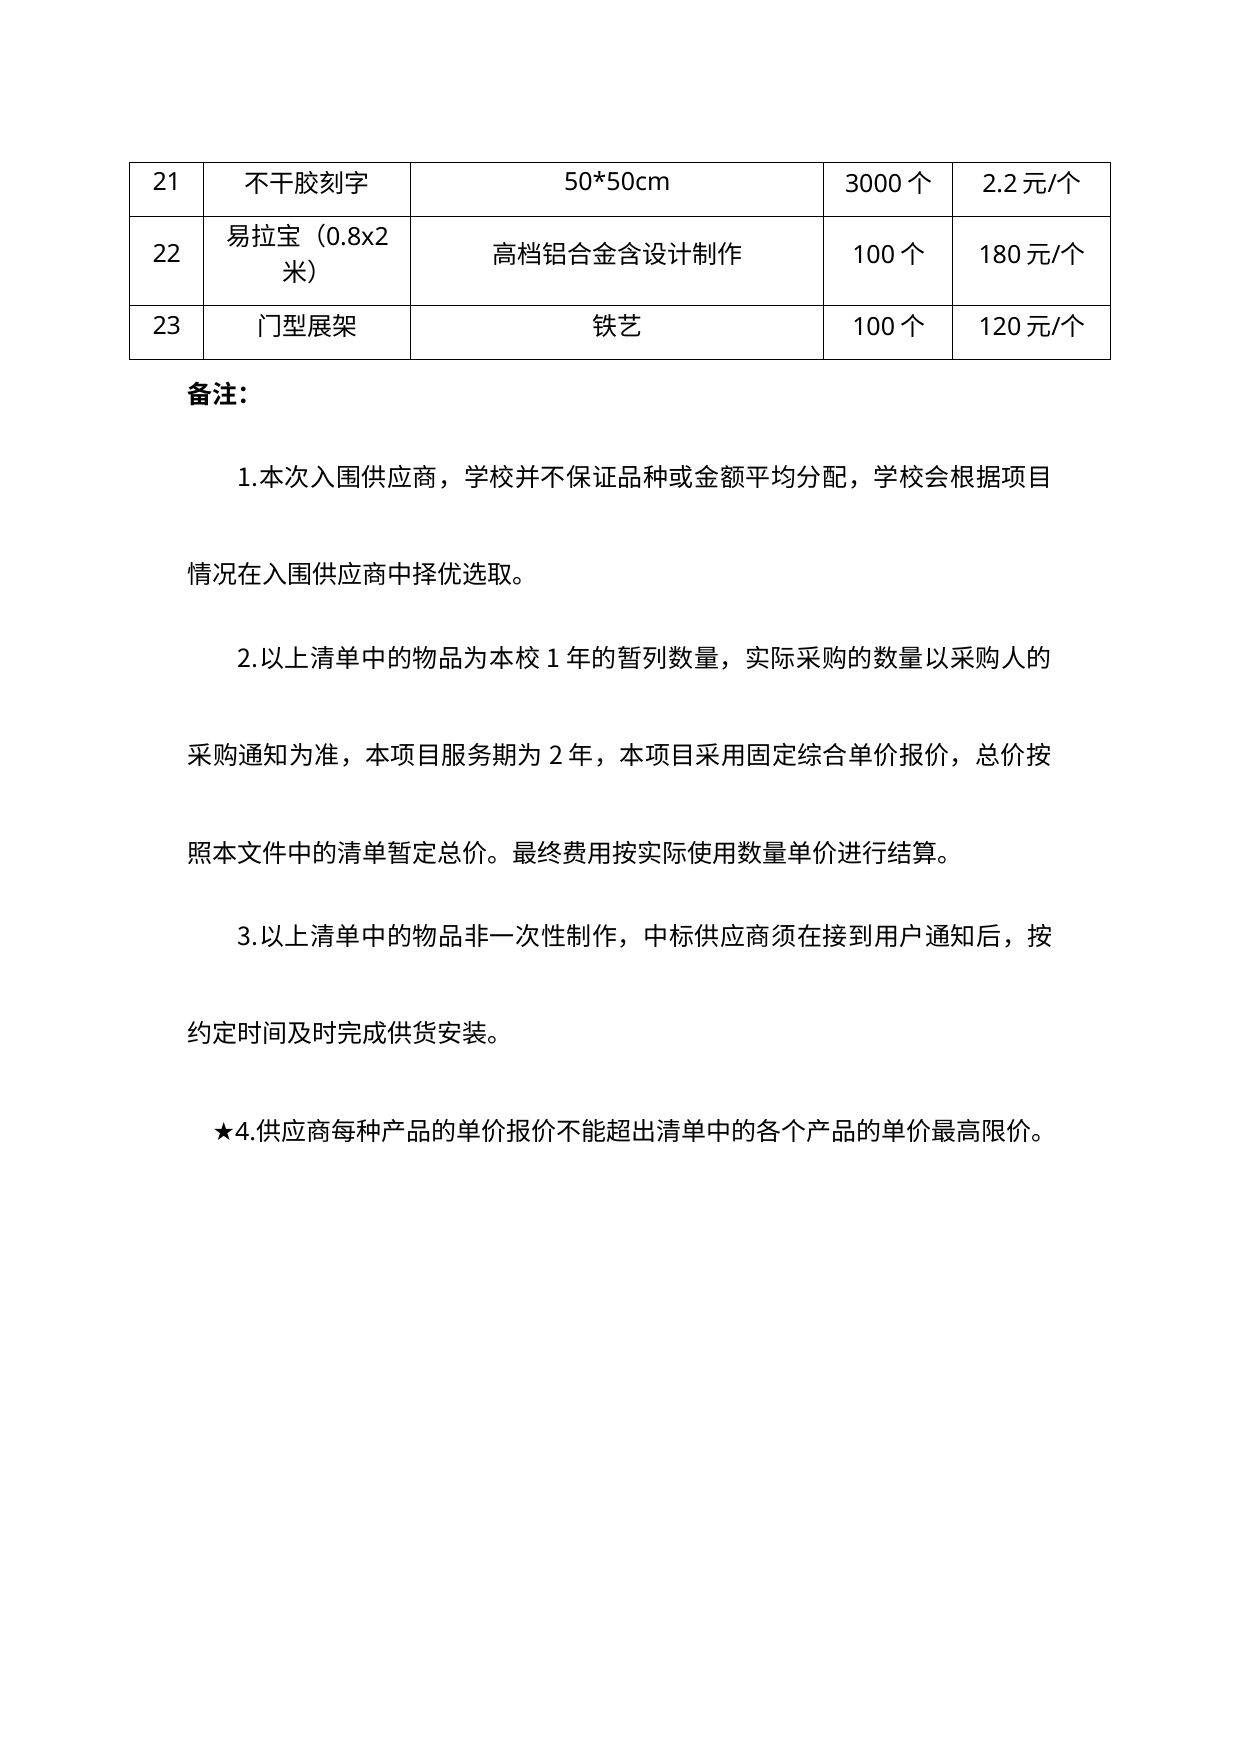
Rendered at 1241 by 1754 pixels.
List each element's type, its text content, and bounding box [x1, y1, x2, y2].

table_cell 3000个 [824, 163, 952, 216]
table_cell 易拉宝（0.8x2米） [204, 217, 410, 305]
table_cell 180元/个 [953, 217, 1110, 305]
table_cell 100个 [824, 306, 952, 359]
table_cell 门型展架 [204, 306, 410, 359]
table_cell 不干胶刻字 [204, 163, 410, 216]
table_cell 50*50cm [411, 163, 823, 216]
text 1.本次入围供应商，学校并不保证品种或金额平均分配，学校会根据项目情况在入围供应商中择优选取。 [187, 443, 1053, 606]
table_cell 2.2元/个 [953, 163, 1110, 216]
text 3.以上清单中的物品非一次性制作，中标供应商须在接到用户通知后，按约定时间及时完成供货安装。 [187, 902, 1053, 1064]
table_cell 120元/个 [953, 306, 1110, 359]
table_cell 100个 [824, 217, 952, 305]
text ★4.供应商每种产品的单价报价不能超出清单中的各个产品的单价最高限价。 [187, 1082, 1059, 1147]
table_cell 铁艺 [411, 306, 823, 359]
table_cell 21 [130, 163, 203, 216]
table_cell 23 [130, 306, 203, 359]
text 备注： [187, 360, 1053, 425]
table_cell 高档铝合金含设计制作 [411, 217, 823, 305]
table_cell 22 [130, 217, 203, 305]
text 2.以上清单中的物品为本校1年的暂列数量，实际采购的数量以采购人的采购通知为准，本项目服务期为2年，本项目采用固定综合单价报价，总价按照本文件中的清单暂定总价。最终费用按实际使用数量单价进行结算。 [187, 624, 1053, 884]
